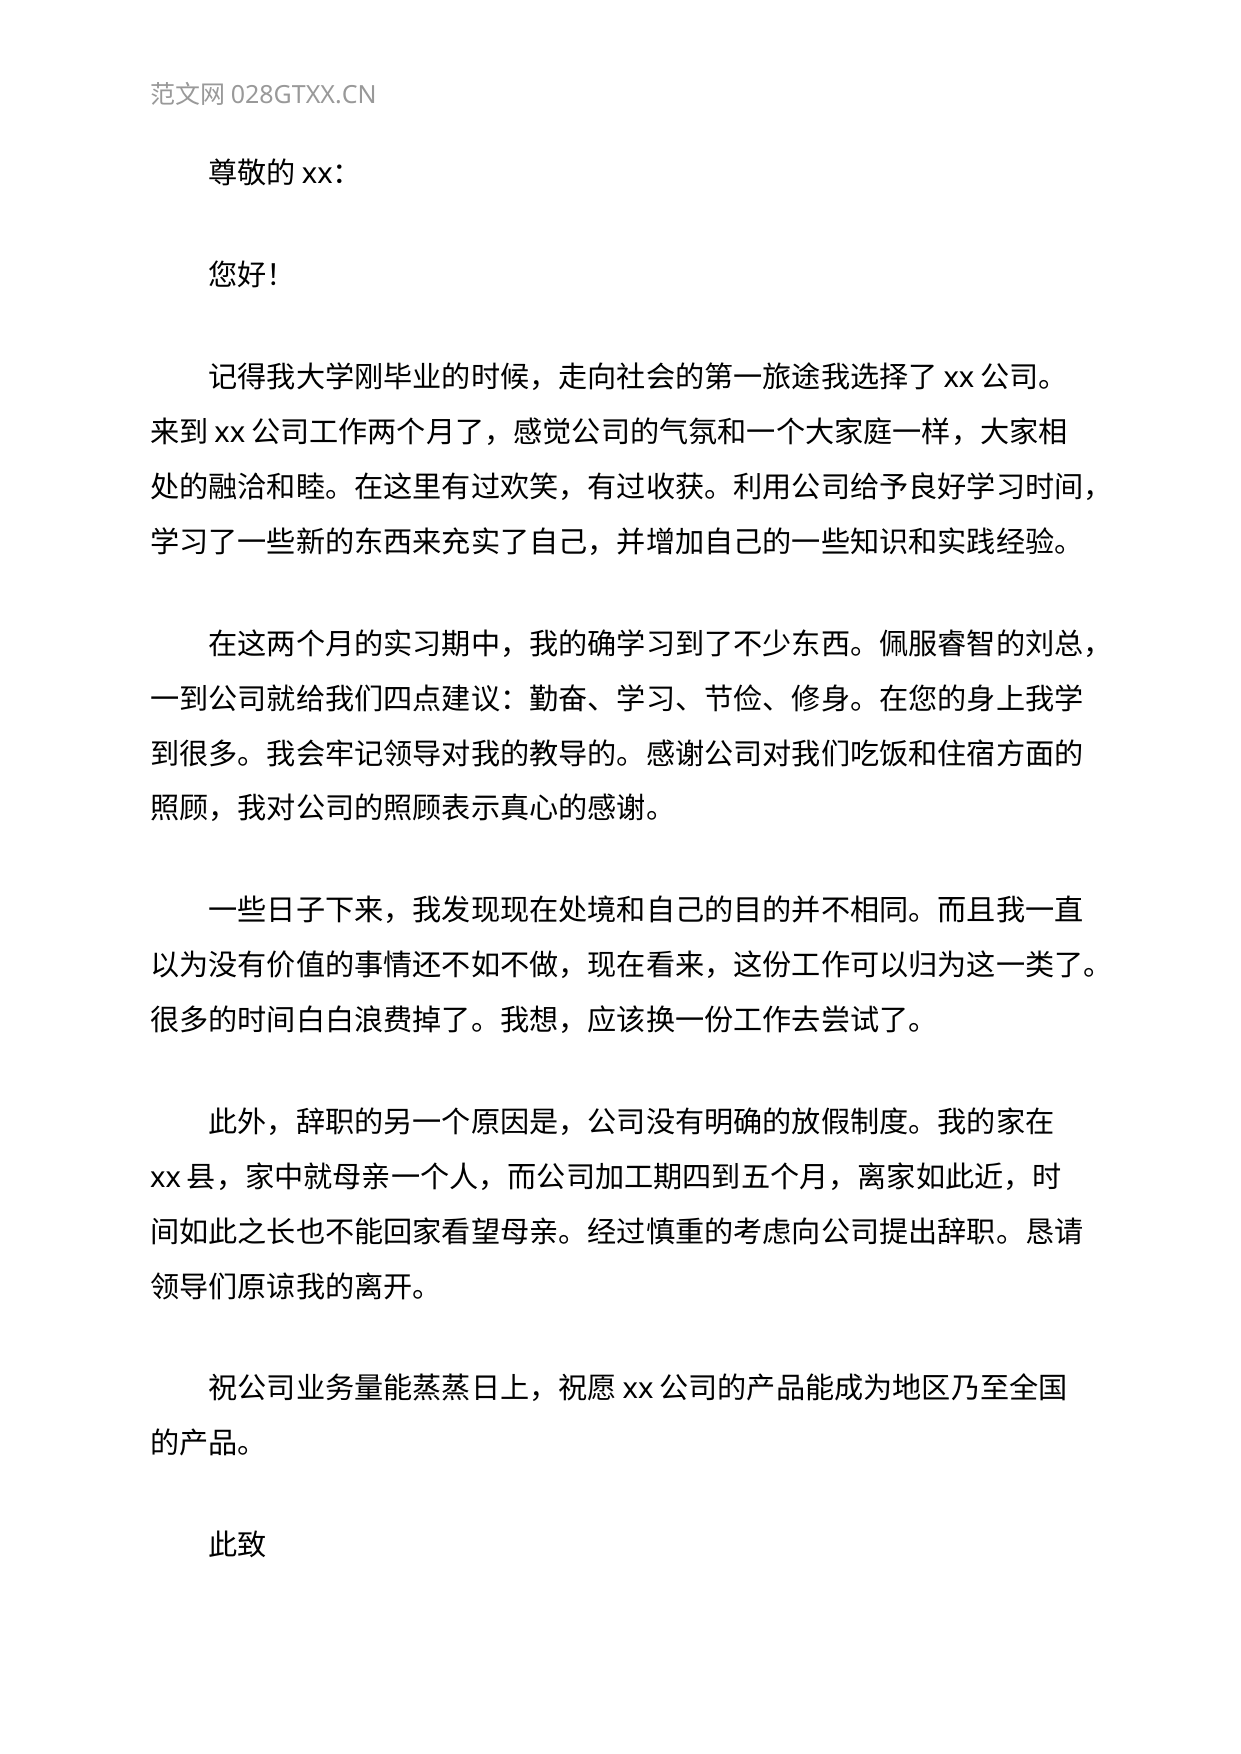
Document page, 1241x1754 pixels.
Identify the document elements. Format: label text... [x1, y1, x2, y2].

text 一些日子下来，我发现现在处境和自己的目的并不相同。而且我一直以为没有价值的事情还不如不做，现在看来，这份工作可以归为这一类了。很多的时间白白浪费掉了。我想，应该换一份工作去尝试了。 [150, 887, 1090, 1039]
text 记得我大学刚毕业的时候，走向社会的第一旅途我选择了xx公司。来到xx公司工作两个月了，感觉公司的气氛和一个大家庭一样，大家相处的融洽和睦。在这里有过欢笑，有过收获。利用公司给予良好学习时间，学习了一些新的东西来充实了自己，并增加自己的一些知识和实践经验。 [150, 354, 1090, 561]
text 尊敬的xx： [150, 150, 1090, 192]
text 祝公司业务量能蒸蒸日上，祝愿xx公司的产品能成为地区乃至全国的产品。 [150, 1365, 1090, 1462]
text 您好！ [150, 252, 1090, 294]
text 此致 [150, 1522, 1090, 1564]
text 在这两个月的实习期中，我的确学习到了不少东西。佩服睿智的刘总，一到公司就给我们四点建议：勤奋、学习、节俭、修身。在您的身上我学到很多。我会牢记领导对我的教导的。感谢公司对我们吃饭和住宿方面的照顾，我对公司的照顾表示真心的感谢。 [150, 620, 1090, 827]
text 此外，辞职的另一个原因是，公司没有明确的放假制度。我的家在xx县，家中就母亲一个人，而公司加工期四到五个月，离家如此近，时间如此之长也不能回家看望母亲。经过慎重的考虑向公司提出辞职。恳请领导们原谅我的离开。 [150, 1098, 1090, 1306]
